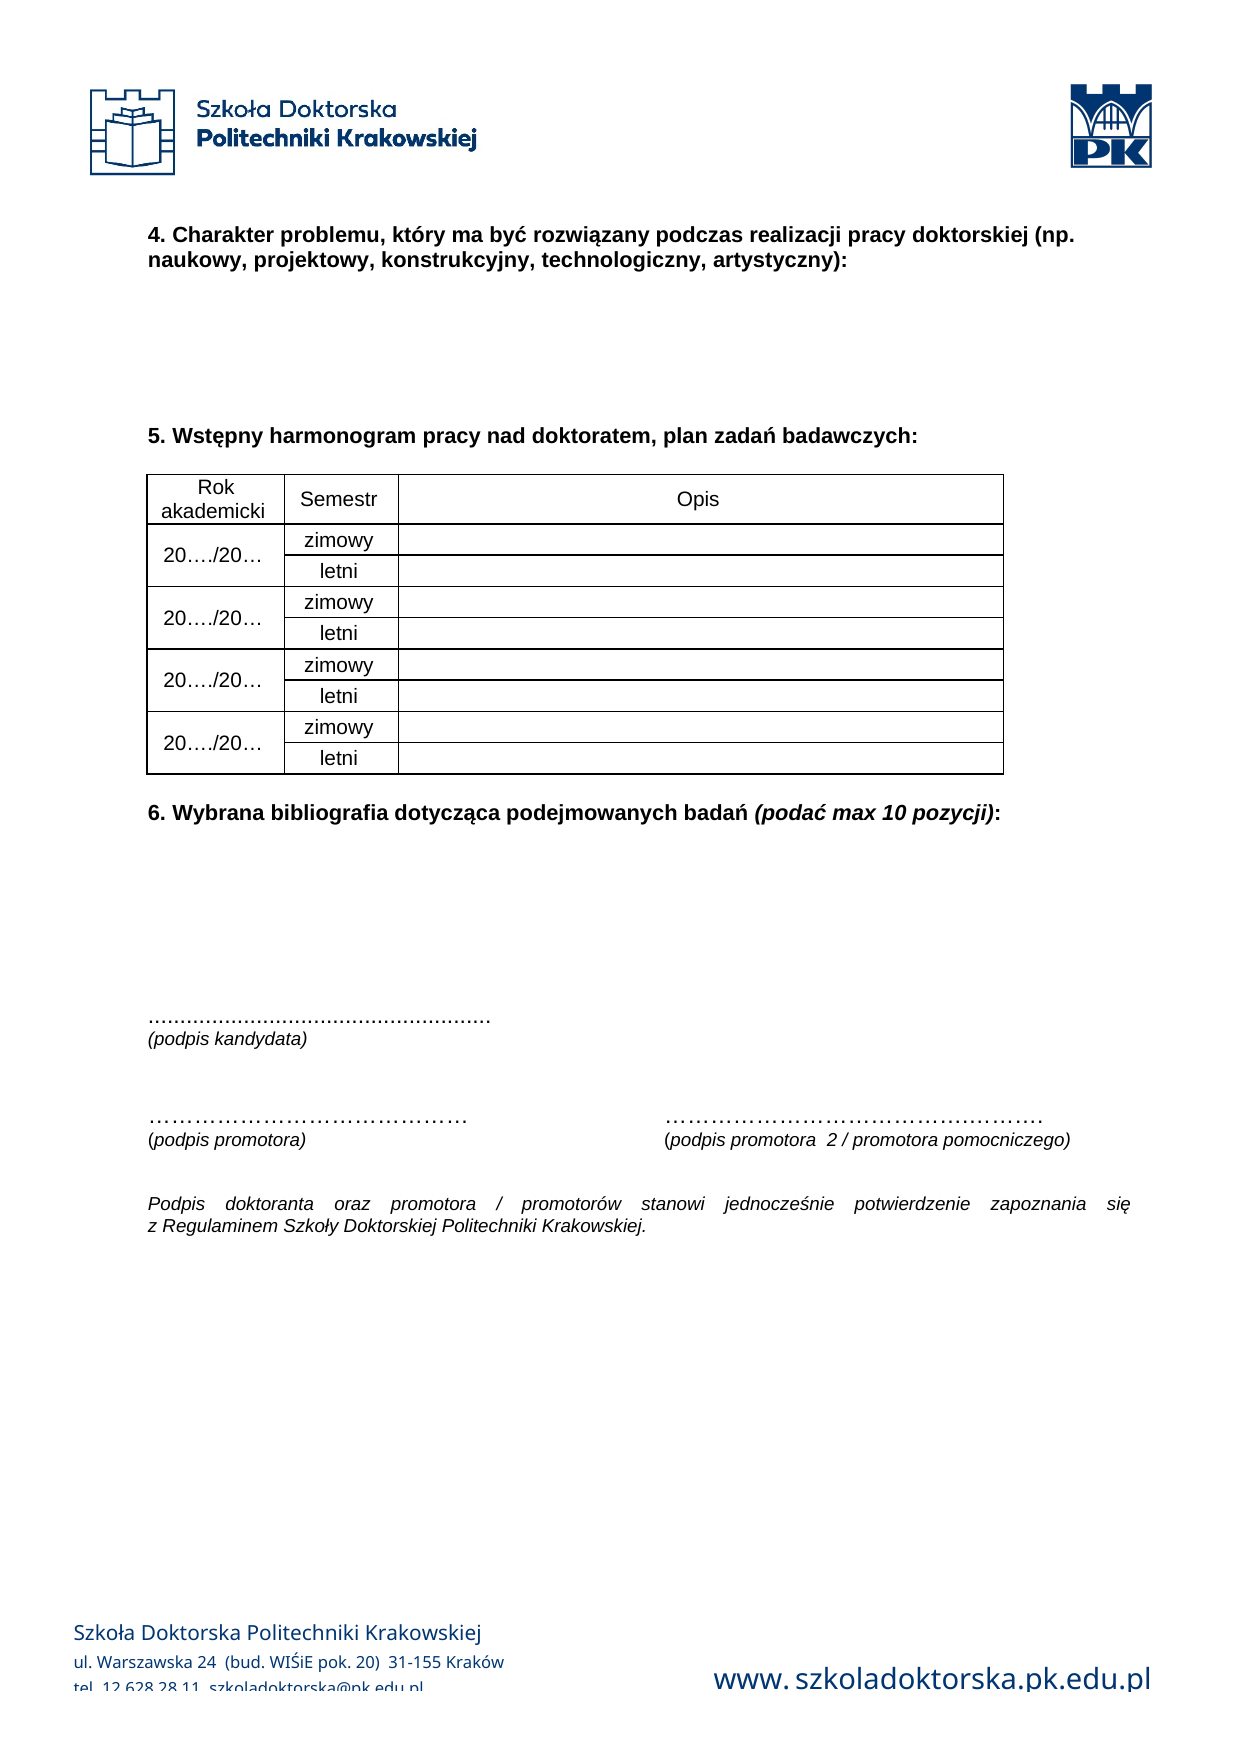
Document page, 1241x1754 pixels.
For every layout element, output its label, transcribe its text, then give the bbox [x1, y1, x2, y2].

table_header Opis [399, 475, 1003, 523]
text 4. Charakter problemu, który ma być rozwiązany podczas realizacji pracy doktorskiej (np. naukowy, projektowy, konstrukcyjny, technologiczny, artystyczny): [148, 222, 1152, 272]
table_cell [399, 712, 1003, 742]
table_cell 20…./20… [148, 525, 284, 586]
table_cell zimowy [285, 712, 398, 742]
table_cell letni [285, 618, 398, 648]
text Podpis doktoranta oraz promotora / promotorów stanowi jednocześnie potwierdzenie zapoznania się z Regulaminem Szkoły Doktorskiej Politechniki Krakowskiej. [148, 1193, 1152, 1236]
table_cell [399, 618, 1003, 648]
table_cell [399, 587, 1003, 617]
table_header Rok akademicki [148, 475, 284, 523]
table_cell 20…./20… [148, 712, 284, 773]
table_cell zimowy [285, 525, 398, 554]
table_cell [399, 556, 1003, 586]
table_cell zimowy [285, 587, 398, 617]
table_cell 20…./20… [148, 587, 284, 648]
table_cell zimowy [285, 650, 398, 679]
table_cell [399, 681, 1003, 711]
table_cell letni [285, 556, 398, 586]
text 6. Wybrana bibliografia dotycząca podejmowanych badań (podać max 10 pozycji): [148, 800, 1152, 825]
table_cell letni [285, 681, 398, 711]
picture [1070, 84, 1153, 168]
text (podpis promotora) (podpis promotora 2 / promotora pomocniczego) [148, 1128, 1152, 1150]
text ...................................................... (podpis kandydata) [148, 1002, 1152, 1049]
table_cell 20…./20… [148, 650, 284, 711]
table_cell [399, 650, 1003, 679]
text 5. Wstępny harmonogram pracy nad doktoratem, plan zadań badawczych: [148, 423, 1152, 448]
table_cell [399, 525, 1003, 554]
table_cell letni [285, 743, 398, 773]
text …………………………………… ………………………………….………. [148, 1102, 1152, 1128]
table_header Semestr [285, 475, 398, 523]
table_cell [399, 743, 1003, 773]
picture [88, 88, 497, 177]
